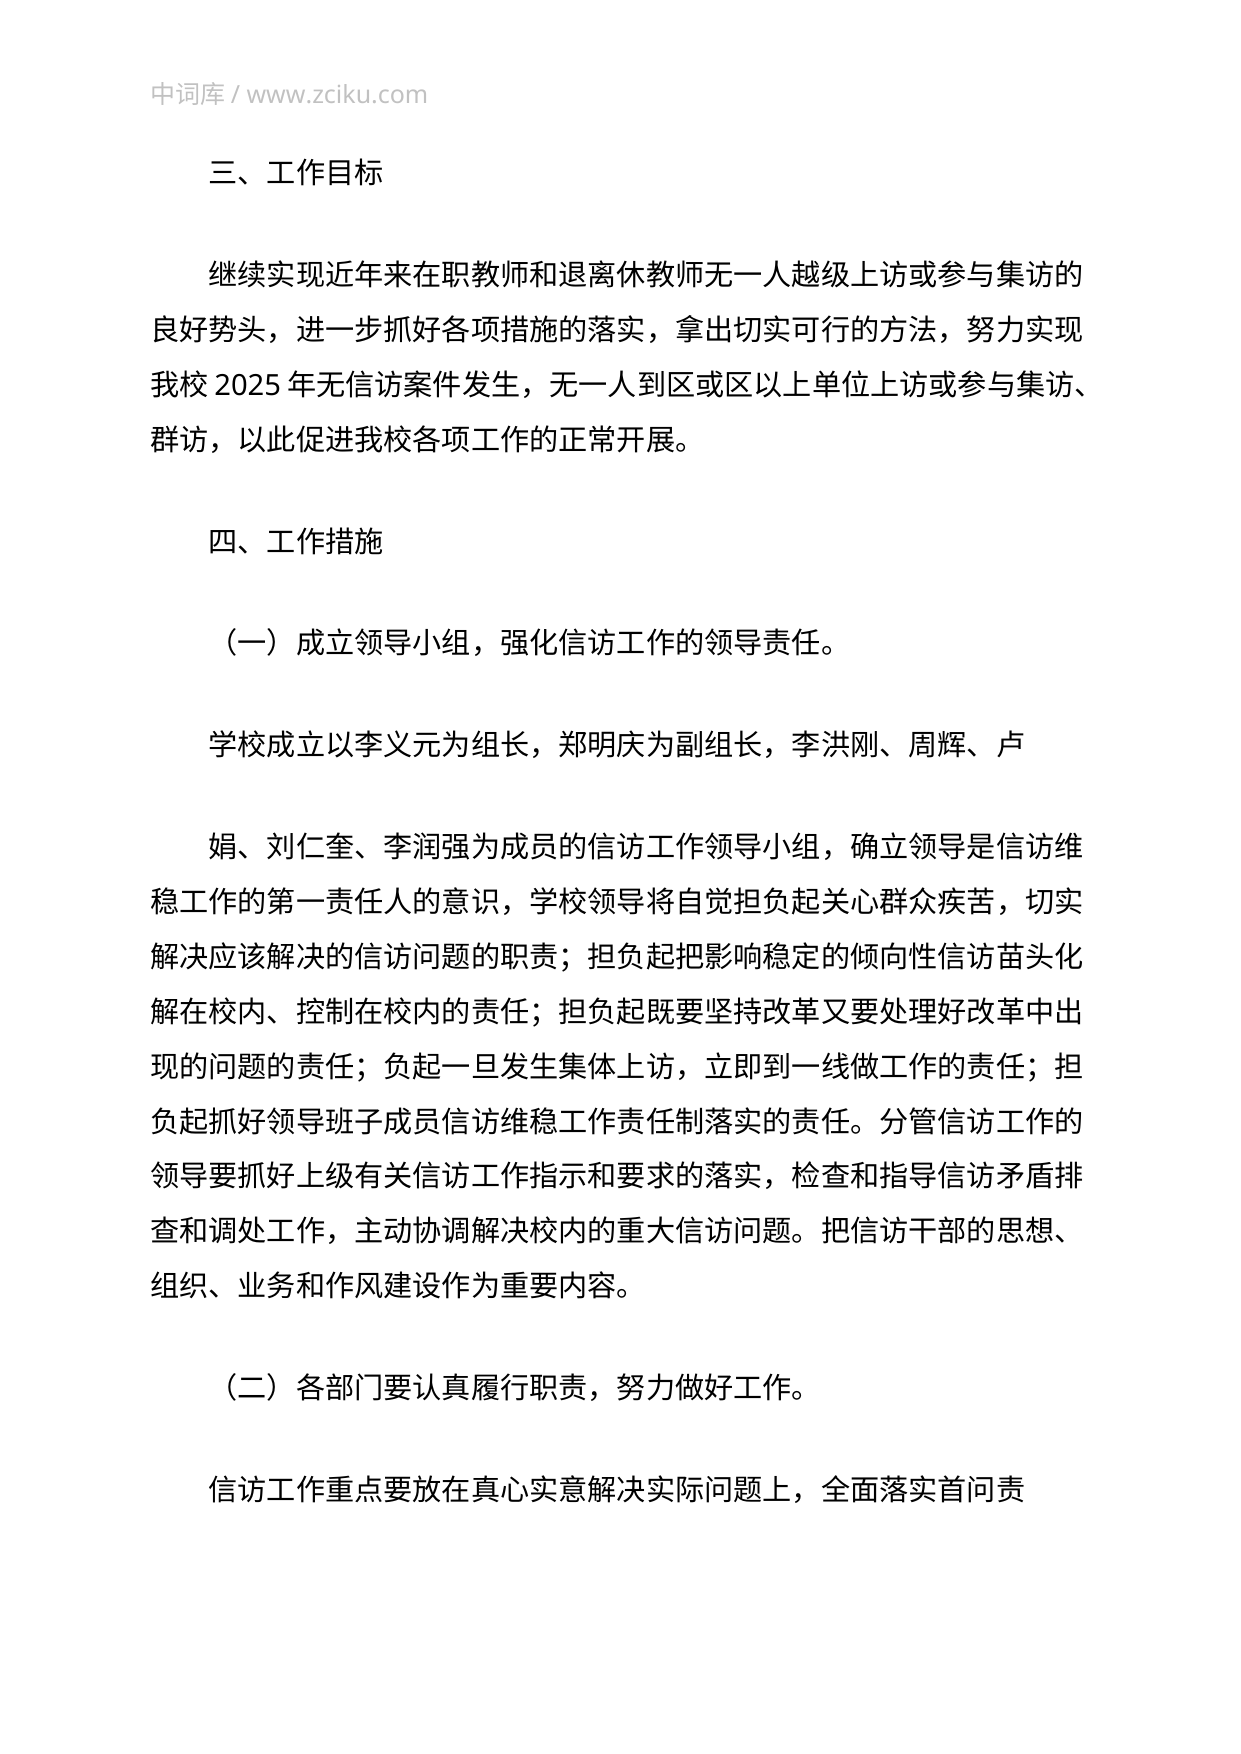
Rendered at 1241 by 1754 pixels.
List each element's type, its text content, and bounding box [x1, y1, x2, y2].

text 学校成立以李义元为组长，郑明庆为副组长，李洪刚、周辉、卢 [150, 722, 1090, 764]
text 信访工作重点要放在真心实意解决实际问题上，全面落实首问责 [150, 1466, 1090, 1509]
text 四、工作措施 [150, 518, 1090, 561]
text （一）成立领导小组，强化信访工作的领导责任。 [150, 620, 1090, 662]
text 娟、刘仁奎、李润强为成员的信访工作领导小组，确立领导是信访维稳工作的第一责任人的意识，学校领导将自觉担负起关心群众疾苦，切实解决应该解决的信访问题的职责；担负起把影响稳定的倾向性信访苗头化解在校内、控制在校内的责任；担负起既要坚持改革又要处理好改革中出现的问题的责任；负起一旦发生集体上访，立即到一线做工作的责任；担负起抓好领导班子成员信访维稳工作责任制落实的责任。分管信访工作的领导要抓好上级有关信访工作指示和要求的落实，检查和指导信访矛盾排查和调处工作，主动协调解决校内的重大信访问题。把信访干部的思想、组织、业务和作风建设作为重要内容。 [150, 824, 1090, 1305]
text （二）各部门要认真履行职责，努力做好工作。 [150, 1364, 1090, 1407]
text 三、工作目标 [150, 150, 1090, 192]
text 继续实现近年来在职教师和退离休教师无一人越级上访或参与集访的良好势头，进一步抓好各项措施的落实，拿出切实可行的方法，努力实现我校2025年无信访案件发生，无一人到区或区以上单位上访或参与集访、群访，以此促进我校各项工作的正常开展。 [150, 252, 1090, 459]
